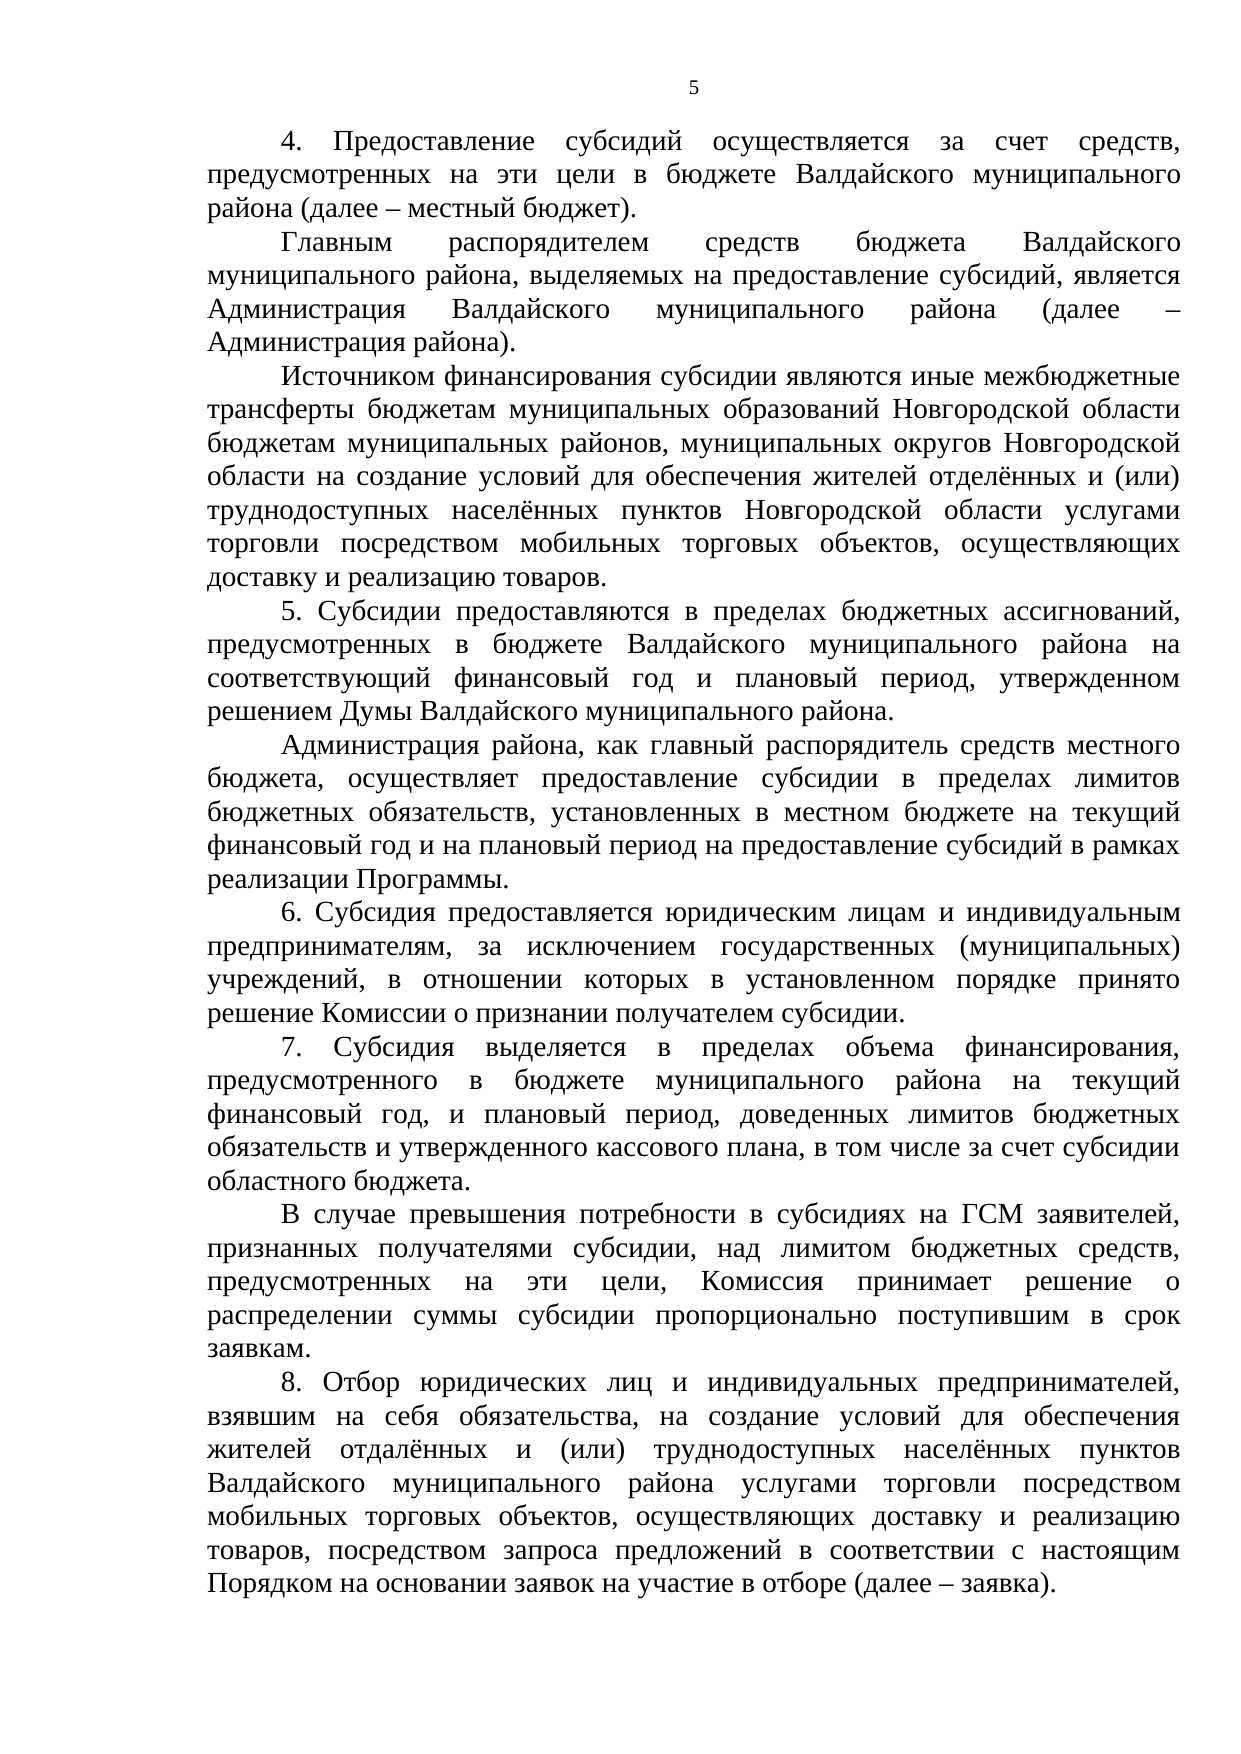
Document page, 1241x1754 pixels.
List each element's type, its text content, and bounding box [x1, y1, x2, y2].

text 8. Отбор юридических лиц и индивидуальных предпринимателей, взявшим на себя обязательства, на создание условий для обеспечения жителей отдалённых и (или) труднодоступных населённых пунктов Валдайского муниципального района услугами торговли посредством мобильных торговых объектов, осуществляющих доставку и реализацию товаров, посредством запроса предложений в соответствии с настоящим Порядком на основании заявок на участие в отборе (далее – заявка). [207, 1364, 1181, 1599]
text 6. Субсидия предоставляется юридическим лицам и индивидуальным предпринимателям, за исключением государственных (муниципальных) учреждений, в отношении которых в установленном порядке принято решение Комиссии о признании получателем субсидии. [207, 894, 1181, 1029]
text Администрация района, как главный распорядитель средств местного бюджета, осуществляет предоставление субсидии в пределах лимитов бюджетных обязательств, установленных в местном бюджете на текущий финансовый год и на плановый период на предоставление субсидий в рамках реализации Программы. [207, 727, 1181, 894]
text Источником финансирования субсидии являются иные межбюджетные трансферты бюджетам муниципальных образований Новгородской области бюджетам муниципальных районов, муниципальных округов Новгородской области на создание условий для обеспечения жителей отделённых и (или) труднодоступных населённых пунктов Новгородской области услугами торговли посредством мобильных торговых объектов, осуществляющих доставку и реализацию товаров. [207, 358, 1181, 593]
text 7. Субсидия выделяется в пределах объема финансирования, предусмотренного в бюджете муниципального района на текущий финансовый год, и плановый период, доведенных лимитов бюджетных обязательств и утвержденного кассового плана, в том числе за счет субсидии областного бюджета. [207, 1029, 1181, 1196]
text Главным распорядителем средств бюджета Валдайского муниципального района, выделяемых на предоставление субсидий, является Администрация Валдайского муниципального района (далее – Администрация района). [207, 224, 1181, 358]
text 5. Субсидии предоставляются в пределах бюджетных ассигнований, предусмотренных в бюджете Валдайского муниципального района на соответствующий финансовый год и плановый период, утвержденном решением Думы Валдайского муниципального района. [207, 593, 1181, 727]
text В случае превышения потребности в субсидиях на ГСМ заявителей, признанных получателями субсидии, над лимитом бюджетных средств, предусмотренных на эти цели, Комиссия принимает решение о распределении суммы субсидии пропорционально поступившим в срок заявкам. [207, 1196, 1181, 1364]
text 4. Предоставление субсидий осуществляется за счет средств, предусмотренных на эти цели в бюджете Валдайского муниципального района (далее – местный бюджет). [207, 123, 1181, 224]
